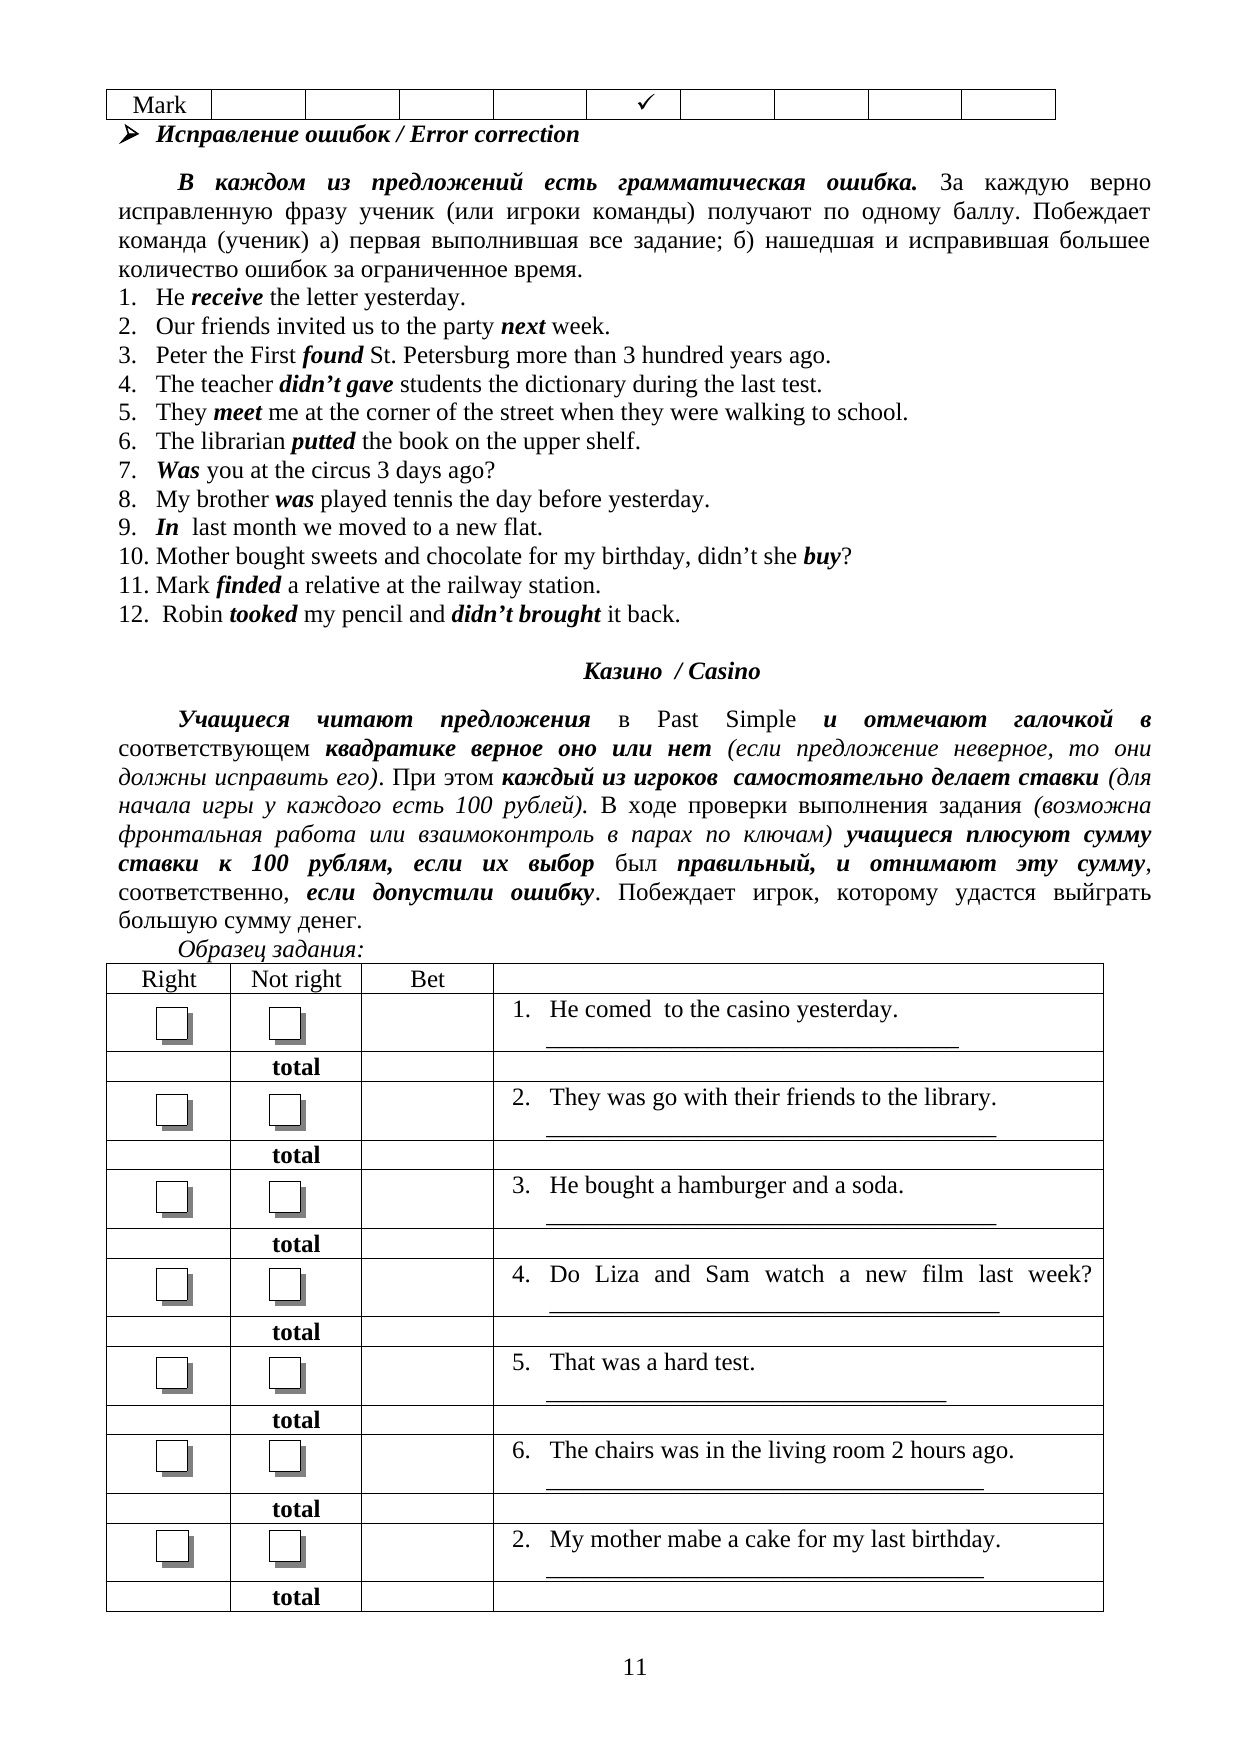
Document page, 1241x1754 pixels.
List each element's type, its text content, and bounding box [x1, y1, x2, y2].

table_cell [231, 1082, 361, 1139]
text В каждом из предложений есть грамматическая ошибка. За каждую верно исправленную фразу ученик (или игроки команды) получают по одному баллу. Побеждает команда (ученик) а) первая выполнившая все задание; б) нашедшая и исправившая большее количество ошибок за ограниченное время. [118, 167, 1152, 282]
table_cell [306, 90, 399, 118]
table_cell Mark [107, 90, 211, 118]
table_cell [107, 1347, 230, 1404]
table_cell [107, 1052, 230, 1081]
table_cell [494, 1229, 1103, 1258]
table_cell total [231, 1229, 361, 1258]
table_cell [775, 90, 868, 118]
table_cell [362, 1141, 493, 1169]
table_cell He comed to the casino yesterday. _________________________________ [494, 994, 1103, 1051]
table_cell [362, 1259, 493, 1316]
table_cell [494, 1406, 1103, 1434]
list Mark finded a relative at the railway station. [118, 570, 1152, 599]
table_cell total [231, 1406, 361, 1434]
table_cell [107, 1317, 230, 1346]
list He receive the letter yesterday. [118, 282, 1152, 311]
table_cell [231, 994, 361, 1051]
table_cell [107, 1141, 230, 1169]
text Казино / Сasino [118, 656, 1152, 685]
table_cell [362, 1347, 493, 1404]
list Исправление ошибок / Error correction [118, 119, 1152, 148]
table_cell My mother mabe a cake for my last birthday. ___________________________________ [494, 1524, 1103, 1581]
table_cell total [231, 1494, 361, 1523]
table_cell [107, 1582, 230, 1611]
table_cell [362, 994, 493, 1051]
list Peter the First found St. Petersburg more than 3 hundred years ago. [118, 340, 1152, 369]
table_cell [107, 1524, 230, 1581]
table_cell total [231, 1582, 361, 1611]
table_header Not right [231, 964, 361, 993]
table_cell [231, 1524, 361, 1581]
list In last month we moved to a new flat. [118, 512, 1152, 541]
table_cell total [231, 1052, 361, 1081]
table_header Right [107, 964, 230, 993]
list They meet me at the corner of the street when they were walking to school. [118, 397, 1152, 426]
list My brother was played tennis the day before yesterday. [118, 484, 1152, 512]
table_cell [587, 90, 680, 118]
table_cell [494, 1317, 1103, 1346]
list The teacher didn’t gave students the dictionary during the last test. [118, 369, 1152, 397]
table_cell [681, 90, 774, 118]
table_cell That was a hard test. ________________________________ [494, 1347, 1103, 1404]
table_cell [362, 1317, 493, 1346]
table_cell [362, 1229, 493, 1258]
table_cell [362, 1406, 493, 1434]
table_cell [107, 1259, 230, 1316]
subtitle Образец задания: [118, 934, 1152, 963]
table_cell [494, 1494, 1103, 1523]
table_cell [107, 1082, 230, 1139]
table_cell [362, 1435, 493, 1493]
table_cell total [231, 1317, 361, 1346]
table_cell [107, 1406, 230, 1434]
list Was you at the circus 3 days ago? [118, 455, 1152, 484]
table_cell [362, 1494, 493, 1523]
table_cell [362, 1052, 493, 1081]
table_cell [107, 994, 230, 1051]
table_cell [107, 1435, 230, 1493]
table_cell [362, 1524, 493, 1581]
table_cell [962, 90, 1055, 118]
table_header [494, 964, 1103, 993]
table_cell [231, 1170, 361, 1228]
table_cell [362, 1082, 493, 1139]
table_cell [107, 1494, 230, 1523]
table_cell [107, 1229, 230, 1258]
list The librarian putted the book on the upper shelf. [118, 426, 1152, 455]
subtitle Учащиеся читают предложения в Past Simple и отмечают галочкой в соответствующем квадратике верное оно или нет (если предложение неверное, то они должны исправить его). При этом каждый из игроков самостоятельно делает ставки (для начала игры у каждого есть 100 рублей). В ходе проверки выполнения задания (возможна фронтальная работа или взаимоконтроль в парах по ключам) учащиеся плюсуют сумму ставки к 100 рублям, если их выбор был правильный, и отнимают эту сумму, соответственно, если допустили ошибку. Побеждает игрок, которому удастся выйграть большую сумму денег. [118, 704, 1152, 934]
table_cell total [231, 1141, 361, 1169]
list Robin tooked my pencil and didn’t brought it back. [118, 599, 1152, 627]
table_cell [494, 1141, 1103, 1169]
table_cell [400, 90, 493, 118]
table_cell The chairs was in the living room 2 hours ago. ___________________________________ [494, 1435, 1103, 1493]
table_cell [494, 1582, 1103, 1611]
list Mother bought sweets and chocolate for my birthday, didn’t she buy? [118, 541, 1152, 570]
table_cell [362, 1582, 493, 1611]
table_cell He bought a hamburger and a soda. ____________________________________ [494, 1170, 1103, 1228]
table_header Bet [362, 964, 493, 993]
table_cell [212, 90, 305, 118]
table_cell Do Liza and Sam watch a new film last week? ____________________________________ [494, 1259, 1103, 1316]
table_cell [869, 90, 961, 118]
table_cell [231, 1347, 361, 1404]
table_cell [231, 1435, 361, 1493]
table_cell [494, 90, 586, 118]
table_cell [107, 1170, 230, 1228]
table_cell They was go with their friends to the library. ____________________________________ [494, 1082, 1103, 1139]
table_cell [231, 1259, 361, 1316]
list Our friends invited us to the party next week. [118, 311, 1152, 340]
table_cell [362, 1170, 493, 1228]
table_cell [494, 1052, 1103, 1081]
